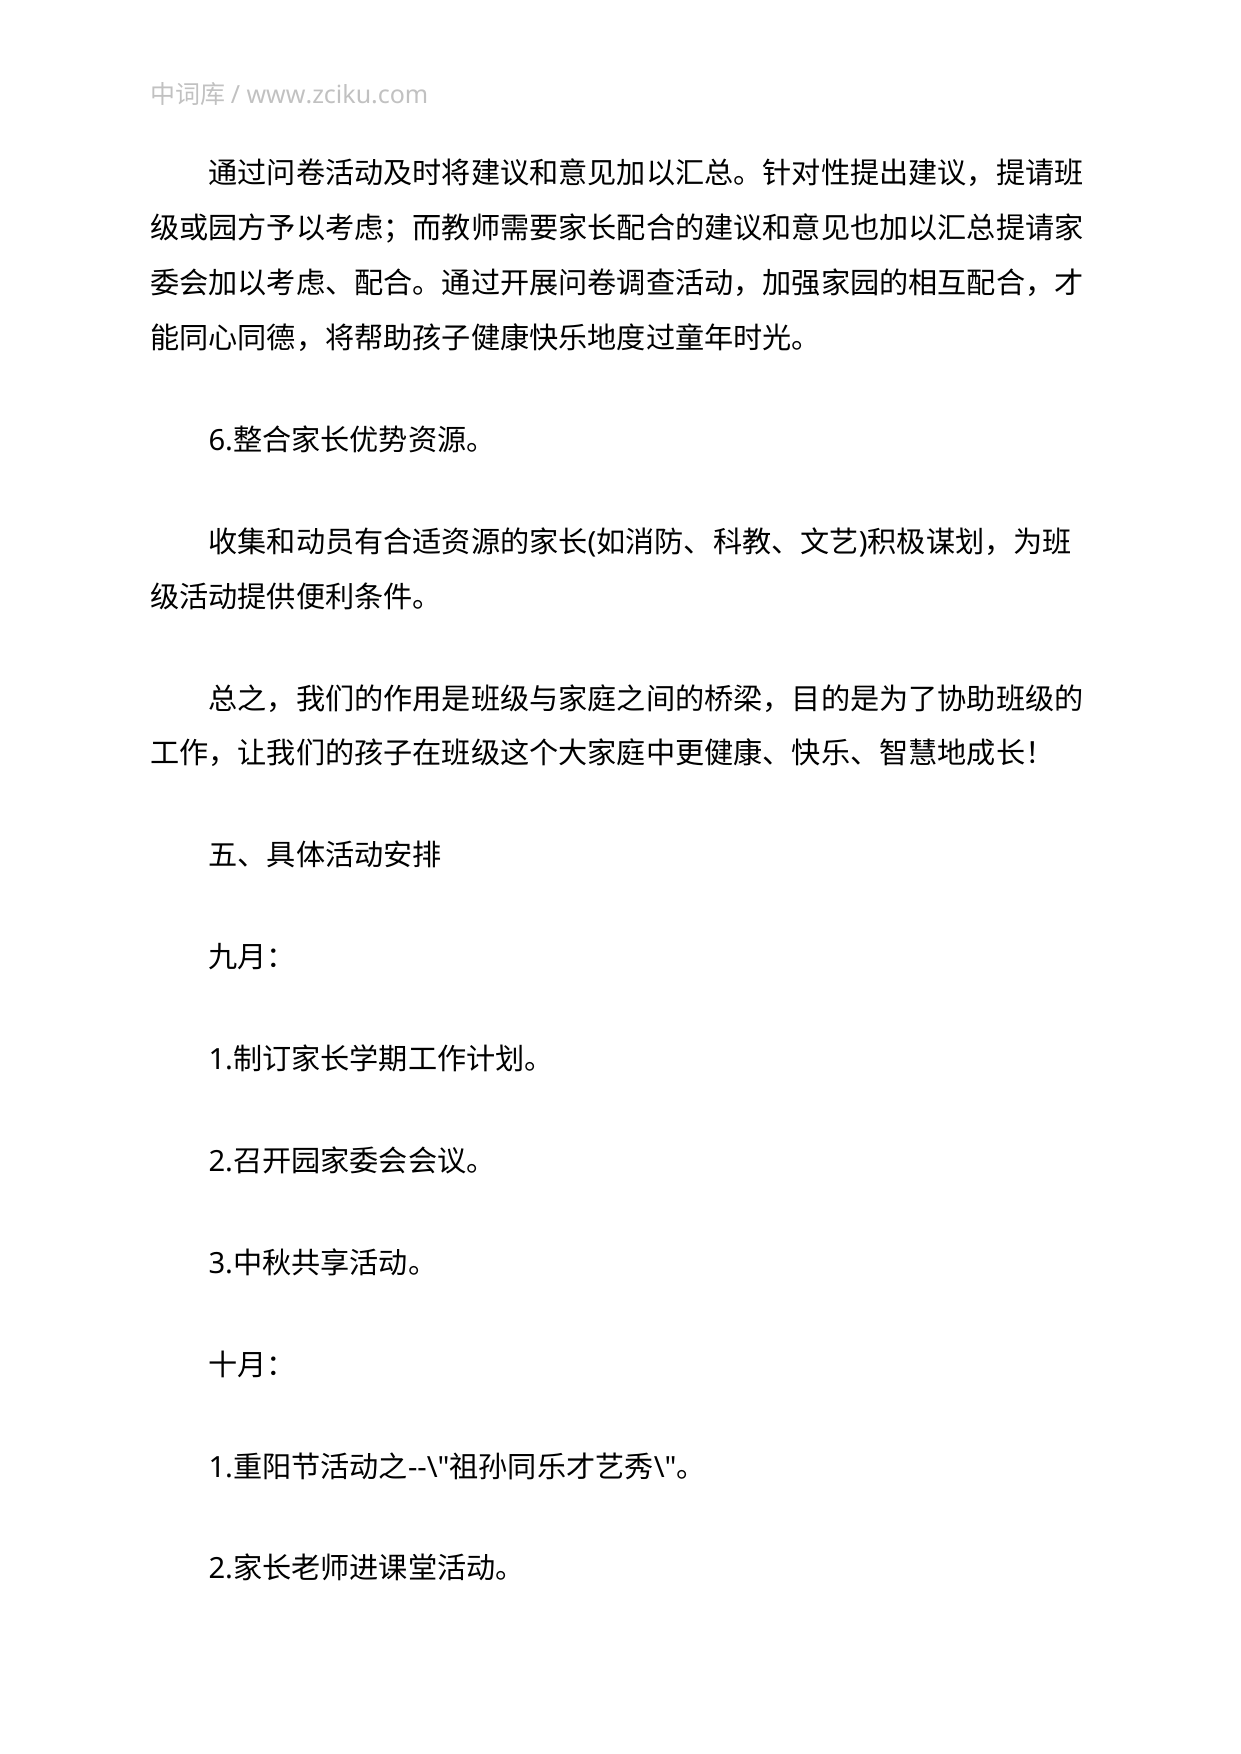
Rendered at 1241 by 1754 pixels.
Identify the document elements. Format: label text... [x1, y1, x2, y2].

text 2.家长老师进课堂活动。 [150, 1545, 1090, 1587]
text 总之，我们的作用是班级与家庭之间的桥梁，目的是为了协助班级的工作，让我们的孩子在班级这个大家庭中更健康、快乐、智慧地成长！ [150, 675, 1090, 772]
text 2.召开园家委会会议。 [150, 1137, 1090, 1180]
text 十月： [150, 1341, 1090, 1384]
text 九月： [150, 934, 1090, 976]
text 通过问卷活动及时将建议和意见加以汇总。针对性提出建议，提请班级或园方予以考虑；而教师需要家长配合的建议和意见也加以汇总提请家委会加以考虑、配合。通过开展问卷调查活动，加强家园的相互配合，才能同心同德，将帮助孩子健康快乐地度过童年时光。 [150, 150, 1090, 357]
text 1.重阳节活动之--\"祖孙同乐才艺秀\"。 [150, 1443, 1090, 1486]
text 3.中秋共享活动。 [150, 1239, 1090, 1282]
text 收集和动员有合适资源的家长(如消防、科教、文艺)积极谋划，为班级活动提供便利条件。 [150, 518, 1090, 616]
text 1.制订家长学期工作计划。 [150, 1035, 1090, 1078]
text 6.整合家长优势资源。 [150, 416, 1090, 459]
text 五、具体活动安排 [150, 832, 1090, 874]
